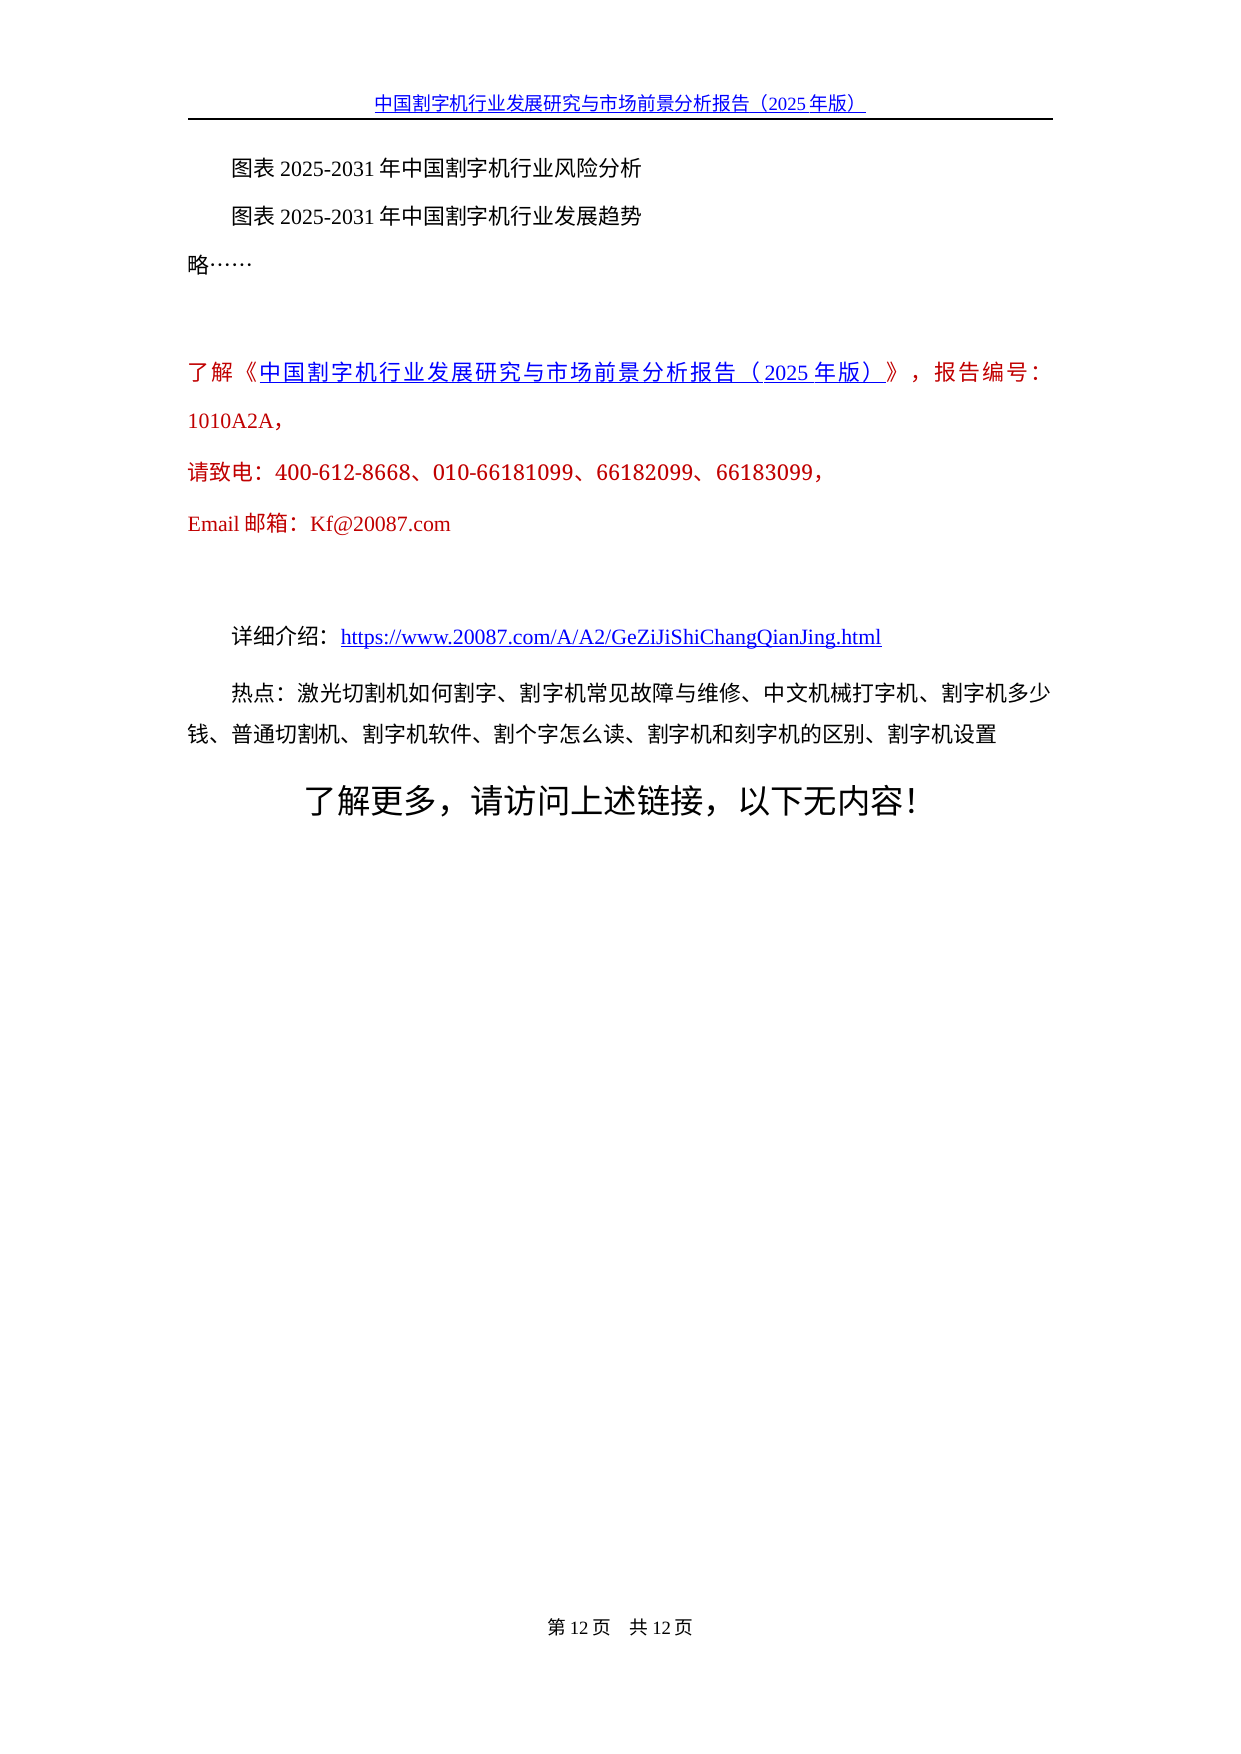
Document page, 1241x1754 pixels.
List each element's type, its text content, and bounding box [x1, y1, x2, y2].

text Email邮箱：Kf@20087.com [187, 506, 1053, 538]
text 请致电：400-612-8668、010-66181099、66182099、66183099， [187, 454, 1053, 487]
text 详细介绍：https://www.20087.com/A/A2/GeZiJiShiChangQianJing.html [187, 619, 1053, 651]
text 了解《中国割字机行业发展研究与市场前景分析报告（2025年版）》，报告编号：1010A2A， [187, 354, 1053, 435]
text 热点：激光切割机如何割字、割字机常见故障与维修、中文机械打字机、割字机多少钱、普通切割机、割字机软件、割个字怎么读、割字机和刻字机的区别、割字机设置 [187, 676, 1053, 749]
title 了解更多，请访问上述链接，以下无内容！ [187, 766, 1053, 831]
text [187, 150, 1053, 280]
